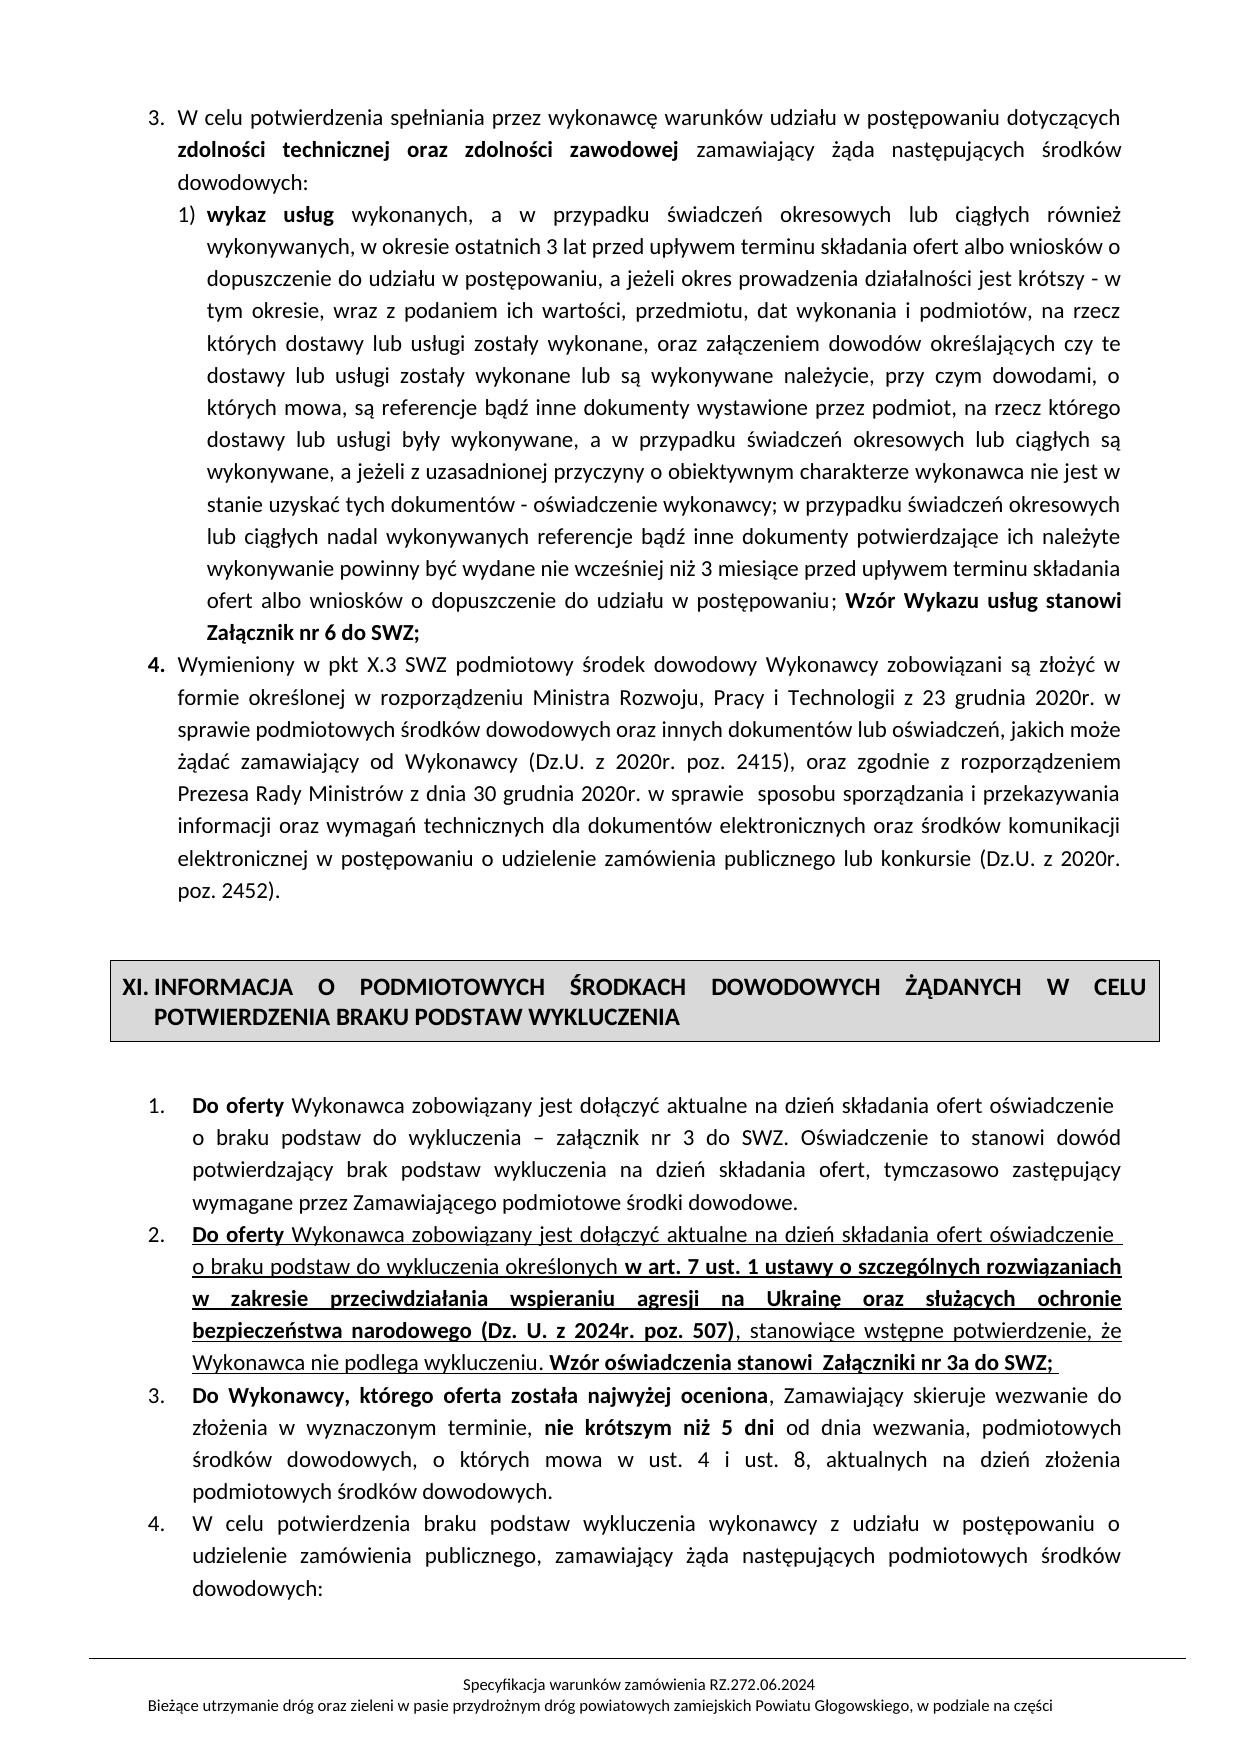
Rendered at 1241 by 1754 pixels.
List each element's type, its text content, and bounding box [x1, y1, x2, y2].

list Do oferty Wykonawca zobowiązany jest dołączyć aktualne na dzień składania ofert oświadczenie o braku podstaw do wykluczenia określonych w art. 7 ust. 1 ustawy o szczególnych rozwiązaniach w zakresie przeciwdziałania wspieraniu agresji na Ukrainę oraz służących ochronie bezpieczeństwa narodowego (Dz. U. z 2024r. poz. 507), stanowiące wstępne potwierdzenie, że Wykonawca nie podlega wykluczeniu. Wzór oświadczenia stanowi Załączniki nr 3a do SWZ; [148, 1220, 1122, 1377]
list Do oferty Wykonawca zobowiązany jest dołączyć aktualne na dzień składania ofert oświadczenie o braku podstaw do wykluczenia – załącznik nr 3 do SWZ. Oświadczenie to stanowi dowód potwierdzający brak podstaw wykluczenia na dzień składania ofert, tymczasowo zastępujący wymagane przez Zamawiającego podmiotowe środki dowodowe. [148, 1091, 1122, 1216]
list W celu potwierdzenia spełniania przez wykonawcę warunków udziału w postępowaniu dotyczących zdolności technicznej oraz zdolności zawodowej zamawiający żąda następujących środków dowodowych: [148, 103, 1122, 196]
list Wymieniony w pkt X.3 SWZ podmiotowy środek dowodowy Wykonawcy zobowiązani są złożyć w formie określonej w rozporządzeniu Ministra Rozwoju, Pracy i Technologii z 23 grudnia 2020r. w sprawie podmiotowych środków dowodowych oraz innych dokumentów lub oświadczeń, jakich może żądać zamawiający od Wykonawcy (Dz.U. z 2020r. poz. 2415), oraz zgodnie z rozporządzeniem Prezesa Rady Ministrów z dnia 30 grudnia 2020r. w sprawie sposobu sporządzania i przekazywania informacji oraz wymagań technicznych dla dokumentów elektronicznych oraz środków komunikacji elektronicznej w postępowaniu o udzielenie zamówienia publicznego lub konkursie (Dz.U. z 2020r. poz. 2452). [148, 651, 1122, 904]
list wykaz usług wykonanych, a w przypadku świadczeń okresowych lub ciągłych również wykonywanych, w okresie ostatnich 3 lat przed upływem terminu składania ofert albo wniosków o dopuszczenie do udziału w postępowaniu, a jeżeli okres prowadzenia działalności jest krótszy - w tym okresie, wraz z podaniem ich wartości, przedmiotu, dat wykonania i podmiotów, na rzecz których dostawy lub usługi zostały wykonane, oraz załączeniem dowodów określających czy te dostawy lub usługi zostały wykonane lub są wykonywane należycie, przy czym dowodami, o których mowa, są referencje bądź inne dokumenty wystawione przez podmiot, na rzecz którego dostawy lub usługi były wykonywane, a w przypadku świadczeń okresowych lub ciągłych są wykonywane, a jeżeli z uzasadnionej przyczyny o obiektywnym charakterze wykonawca nie jest w stanie uzyskać tych dokumentów - oświadczenie wykonawcy; w przypadku świadczeń okresowych lub ciągłych nadal wykonywanych referencje bądź inne dokumenty potwierdzające ich należyte wykonywanie powinny być wydane nie wcześniej niż 3 miesiące przed upływem terminu składania ofert albo wniosków o dopuszczenie do udziału w postępowaniu; Wzór Wykazu usług stanowi Załącznik nr 6 do SWZ; [177, 200, 1122, 646]
list Do Wykonawcy, którego oferta została najwyżej oceniona, Zamawiający skieruje wezwanie do złożenia w wyznaczonym terminie, nie krótszym niż 5 dni od dnia wezwania, podmiotowych środków dowodowych, o których mowa w ust. 4 i ust. 8, aktualnych na dzień złożenia podmiotowych środków dowodowych. [148, 1381, 1122, 1505]
list W celu potwierdzenia braku podstaw wykluczenia wykonawcy z udziału w postępowaniu o udzielenie zamówienia publicznego, zamawiający żąda następujących podmiotowych środków dowodowych: [148, 1509, 1122, 1602]
table_header INFORMACJA O PODMIOTOWYCH ŚRODKACH DOWODOWYCH ŻĄDANYCH W CELU POTWIERDZENIA BRAKU PODSTAW WYKLUCZENIA [111, 961, 1159, 1041]
